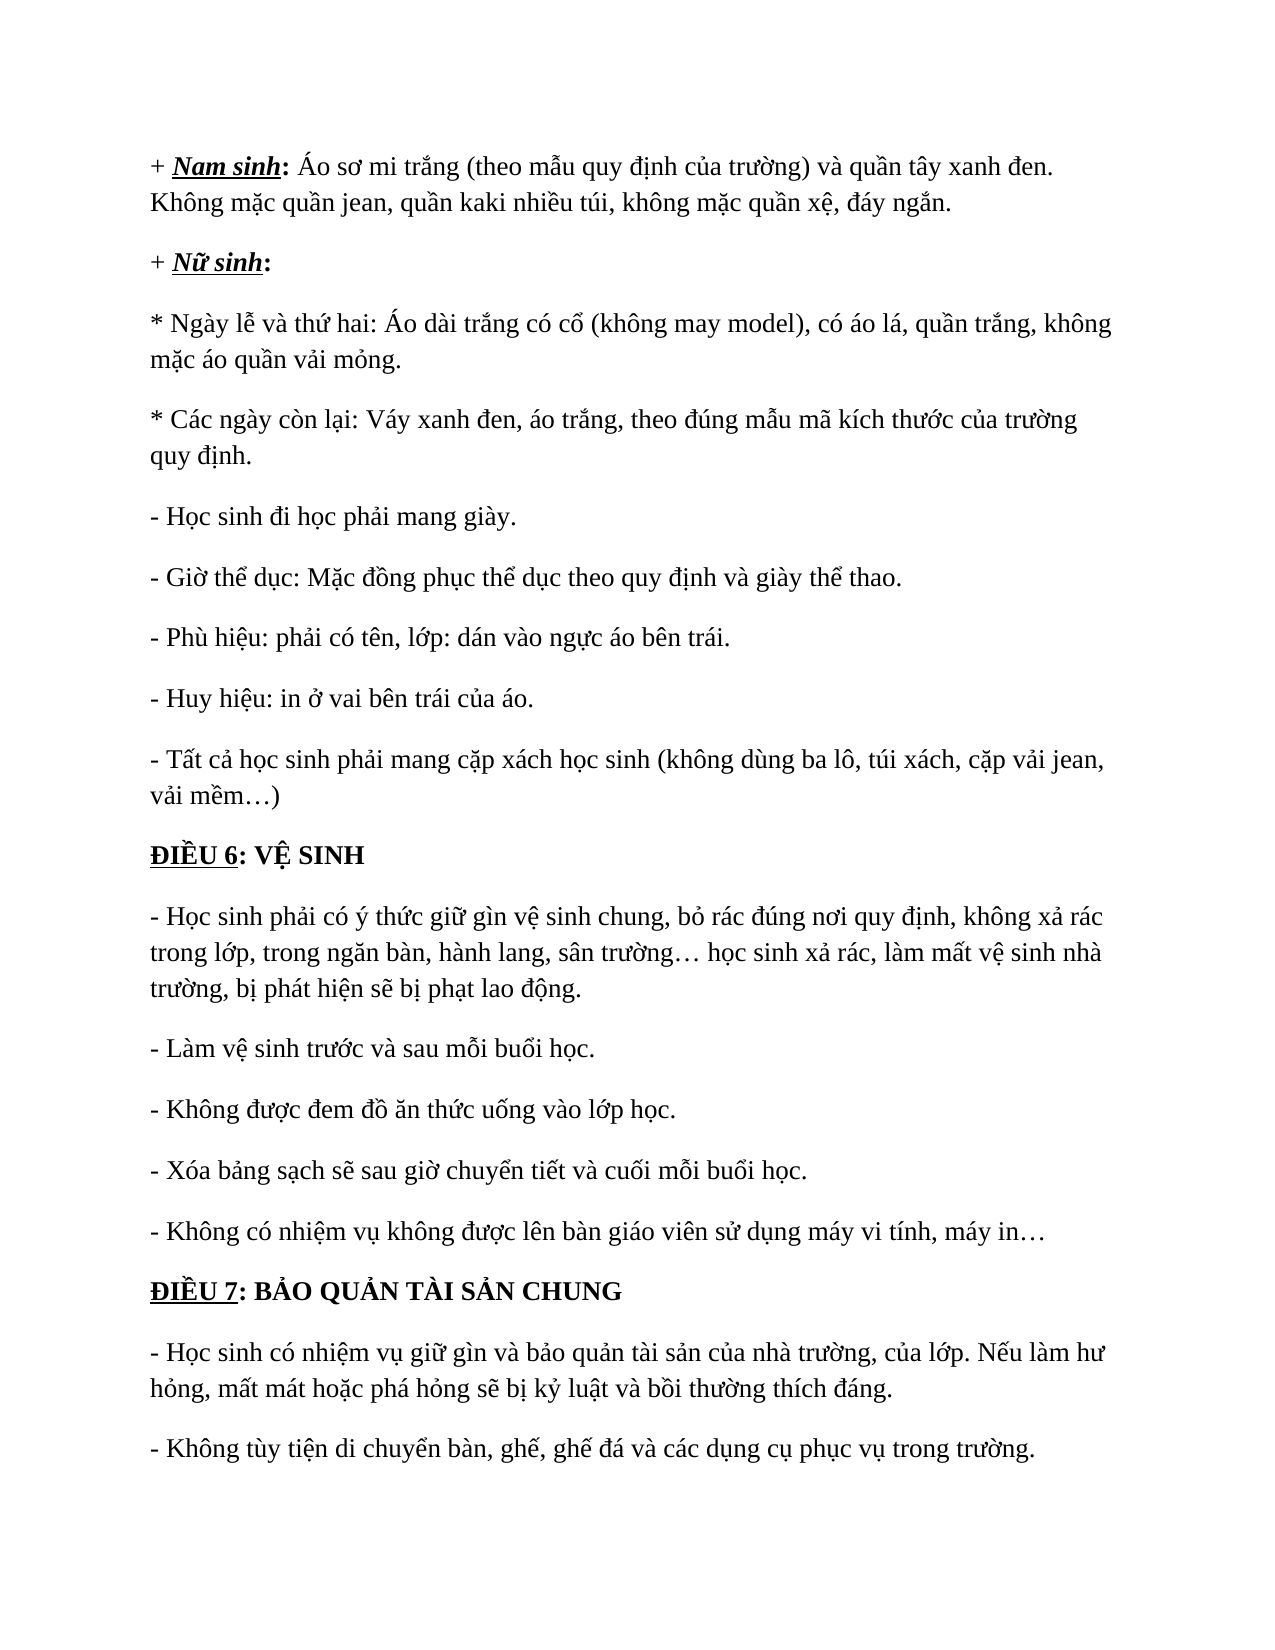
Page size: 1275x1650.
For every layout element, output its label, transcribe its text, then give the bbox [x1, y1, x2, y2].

text * Các ngày còn lại: Váy xanh đen, áo trắng, theo đúng mẫu mã kích thước của trường quy định. [150, 404, 1125, 471]
text - Huy hiệu: in ở vai bên trái của áo. [150, 682, 1125, 713]
text - Phù hiệu: phải có tên, lớp: dán vào ngực áo bên trái. [150, 622, 1125, 653]
text - Xóa bảng sạch sẽ sau giờ chuyển tiết và cuối mỗi buổi học. [150, 1154, 1125, 1185]
text * Ngày lễ và thứ hai: Áo dài trắng có cổ (không may model), có áo lá, quần trắng, không mặc áo quần vải mỏng. [150, 307, 1125, 374]
text - Giờ thể dục: Mặc đồng phục thể dục theo quy định và giày thể thao. [150, 561, 1125, 592]
text - Làm vệ sinh trước và sau mỗi buổi học. [150, 1032, 1125, 1063]
text - Học sinh có nhiệm vụ giữ gìn và bảo quản tài sản của nhà trường, của lớp. Nếu làm hư hỏng, mất mát hoặc phá hỏng sẽ bị kỷ luật và bồi thường thích đáng. [150, 1336, 1125, 1403]
text - Không tùy tiện di chuyển bàn, ghế, ghế đá và các dụng cụ phục vụ trong trường. [150, 1432, 1125, 1464]
text + Nam sinh: Áo sơ mi trắng (theo mẫu quy định của trường) và quần tây xanh đen. Không mặc quần jean, quần kaki nhiều túi, không mặc quần xệ, đáy ngắn. [150, 150, 1125, 217]
text - Tất cả học sinh phải mang cặp xách học sinh (không dùng ba lô, túi xách, cặp vải jean, vải mềm…) [150, 743, 1125, 810]
text - Không có nhiệm vụ không được lên bàn giáo viên sử dụng máy vi tính, máy in… [150, 1214, 1125, 1246]
text + Nữ sinh: [150, 246, 1125, 278]
text - Học sinh phải có ý thức giữ gìn vệ sinh chung, bỏ rác đúng nơi quy định, không xả rác trong lớp, trong ngăn bàn, hành lang, sân trường… học sinh xả rác, làm mất vệ sinh nhà trường, bị phát hiện sẽ bị phạt lao động. [150, 900, 1125, 1003]
text - Không được đem đồ ăn thức uống vào lớp học. [150, 1093, 1125, 1124]
text - Học sinh đi học phải mang giày. [150, 500, 1125, 531]
text ĐIỀU 7: BẢO QUẢN TÀI SẢN CHUNG [150, 1275, 1125, 1306]
text ĐIỀU 6: VỆ SINH [150, 839, 1125, 871]
